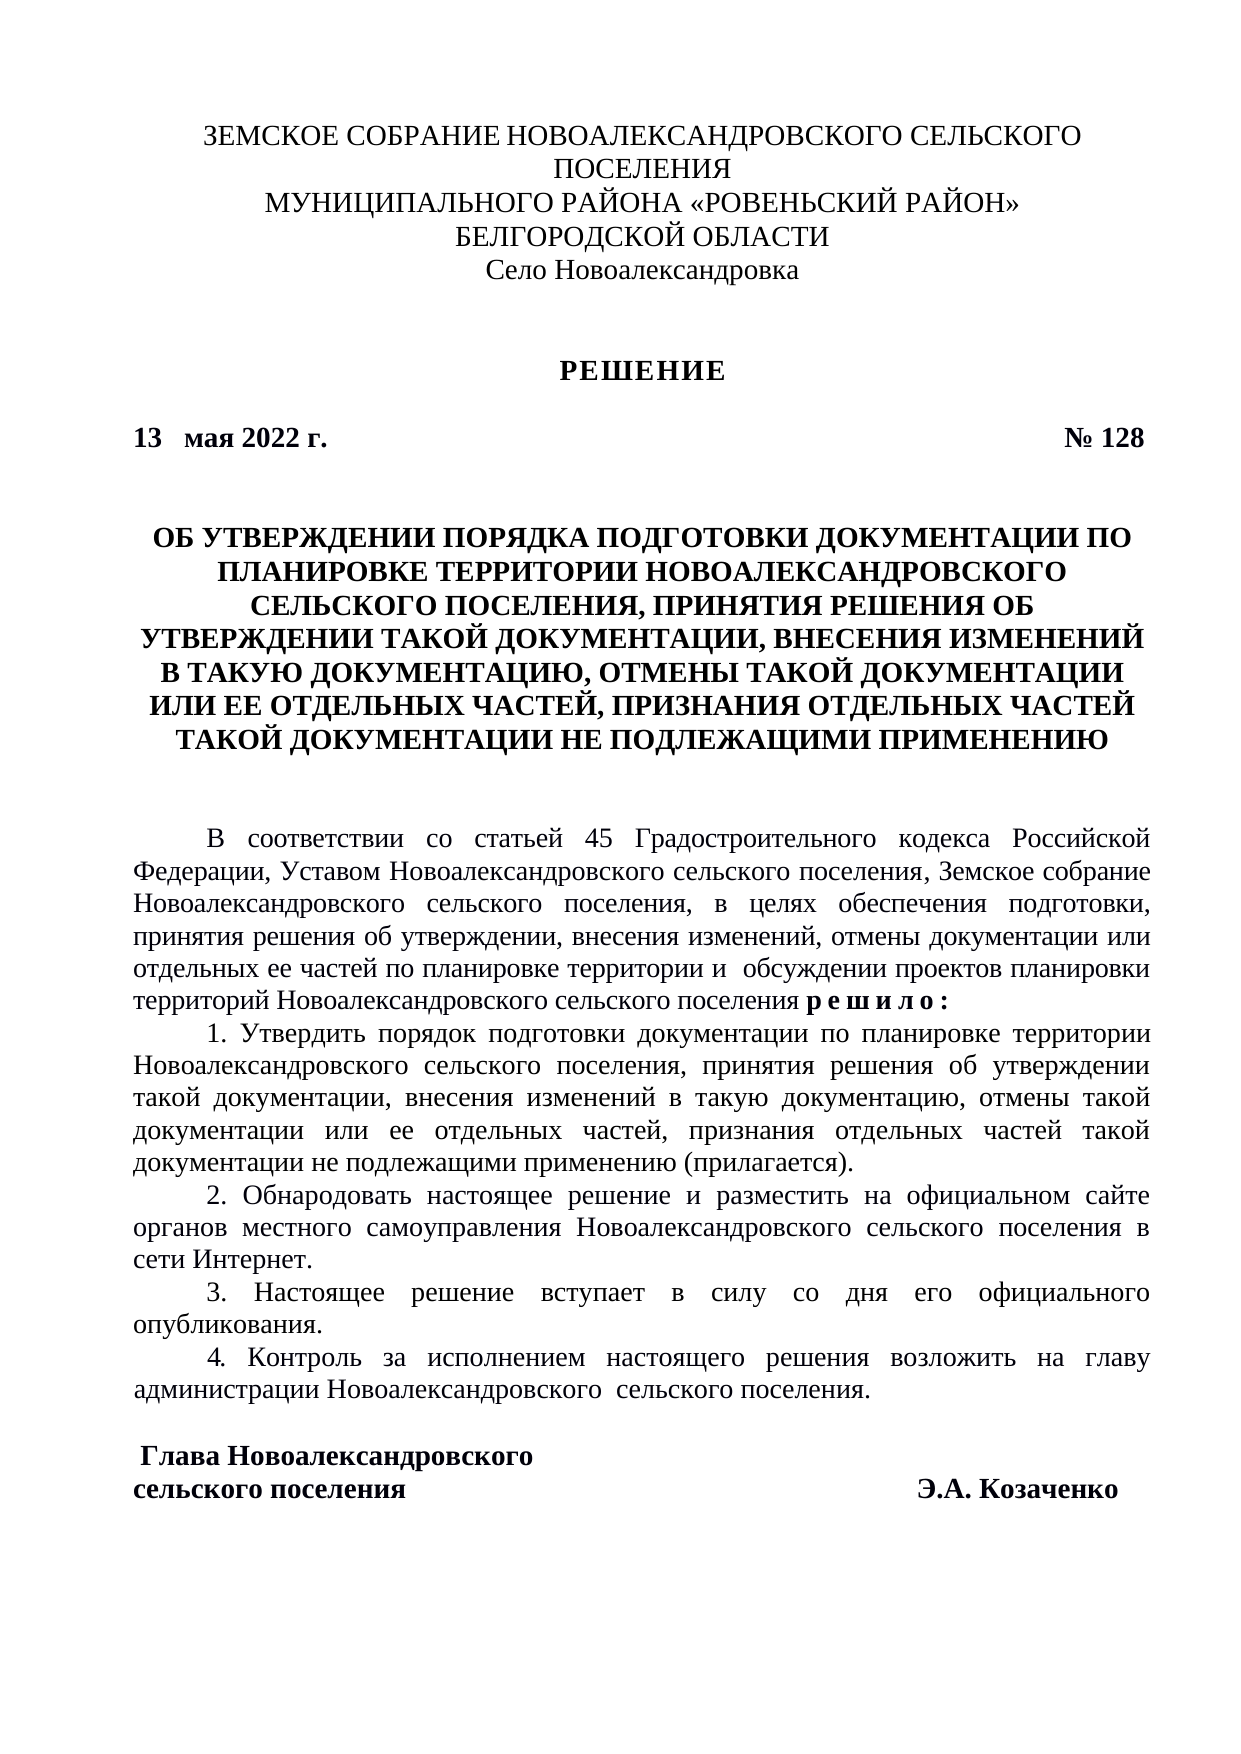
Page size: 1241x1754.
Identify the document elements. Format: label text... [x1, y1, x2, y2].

text 3. Настоящее решение вступает в силу со дня его официального опубликования. [133, 1275, 1152, 1340]
text БЕЛГОРОДСКОЙ ОБЛАСТИ [133, 219, 1152, 252]
title ОБ УТВЕРЖДЕНИИ ПОРЯДКА ПОДГОТОВКИ ДОКУМЕНТАЦИИ ПО ПЛАНИРОВКЕ ТЕРРИТОРИИ НОВОАЛЕКСАНДРОВСКОГО СЕЛЬСКОГО ПОСЕЛЕНИЯ, ПРИНЯТИЯ РЕШЕНИЯ ОБ УТВЕРЖДЕНИИ ТАКОЙ ДОКУМЕНТАЦИИ, ВНЕСЕНИЯ ИЗМЕНЕНИЙ В ТАКУЮ ДОКУМЕНТАЦИЮ, ОТМЕНЫ ТАКОЙ ДОКУМЕНТАЦИИ ИЛИ ЕЕ ОТДЕЛЬНЫХ ЧАСТЕЙ, ПРИЗНАНИЯ ОТДЕЛЬНЫХ ЧАСТЕЙ ТАКОЙ ДОКУМЕНТАЦИИ НЕ ПОДЛЕЖАЩИМИ ПРИМЕНЕНИЮ [133, 521, 1152, 755]
text 4. Контроль за исполнением настоящего решения возложить на главу администрации Новоалександровского сельского поселения. [133, 1340, 1152, 1404]
text РЕШЕНИЕ [133, 353, 1152, 386]
text 1. Утвердить порядок подготовки документации по планировке территории Новоалександровского сельского поселения, принятия решения об утверждении такой документации, внесения изменений в такую документацию, отмены такой документации или ее отдельных частей, признания отдельных частей такой документации не подлежащими применению (прилагается). [133, 1016, 1152, 1178]
text сельского поселения Э.А. Козаченко [133, 1472, 1152, 1505]
text МУНИЦИПАЛЬНОГО РАЙОНА «РОВЕНЬСКИЙ РАЙОН» [133, 185, 1152, 219]
text В соответствии со статьей 45 Градостроительного кодекса Российской Федерации, Уставом Новоалександровского сельского поселения, Земское собрание Новоалександровского сельского поселения, в целях обеспечения подготовки, принятия решения об утверждении, внесения изменений, отмены документации или отдельных ее частей по планировке территории и обсуждении проектов планировки территорий Новоалександровского сельского поселения решило: [133, 821, 1151, 1016]
text 13 мая 2022 г. № 128 [133, 420, 1152, 453]
text ЗЕМСКОЕ СОБРАНИЕ НОВОАЛЕКСАНДРОВСКОГО СЕЛЬСКОГО ПОСЕЛЕНИЯ [133, 118, 1152, 185]
text Глава Новоалександровского [133, 1438, 1152, 1472]
text Село Новоалександровка [133, 252, 1152, 286]
text 2. Обнародовать настоящее решение и разместить на официальном сайте органов местного самоуправления Новоалександровского сельского поселения в сети Интернет. [133, 1178, 1152, 1275]
